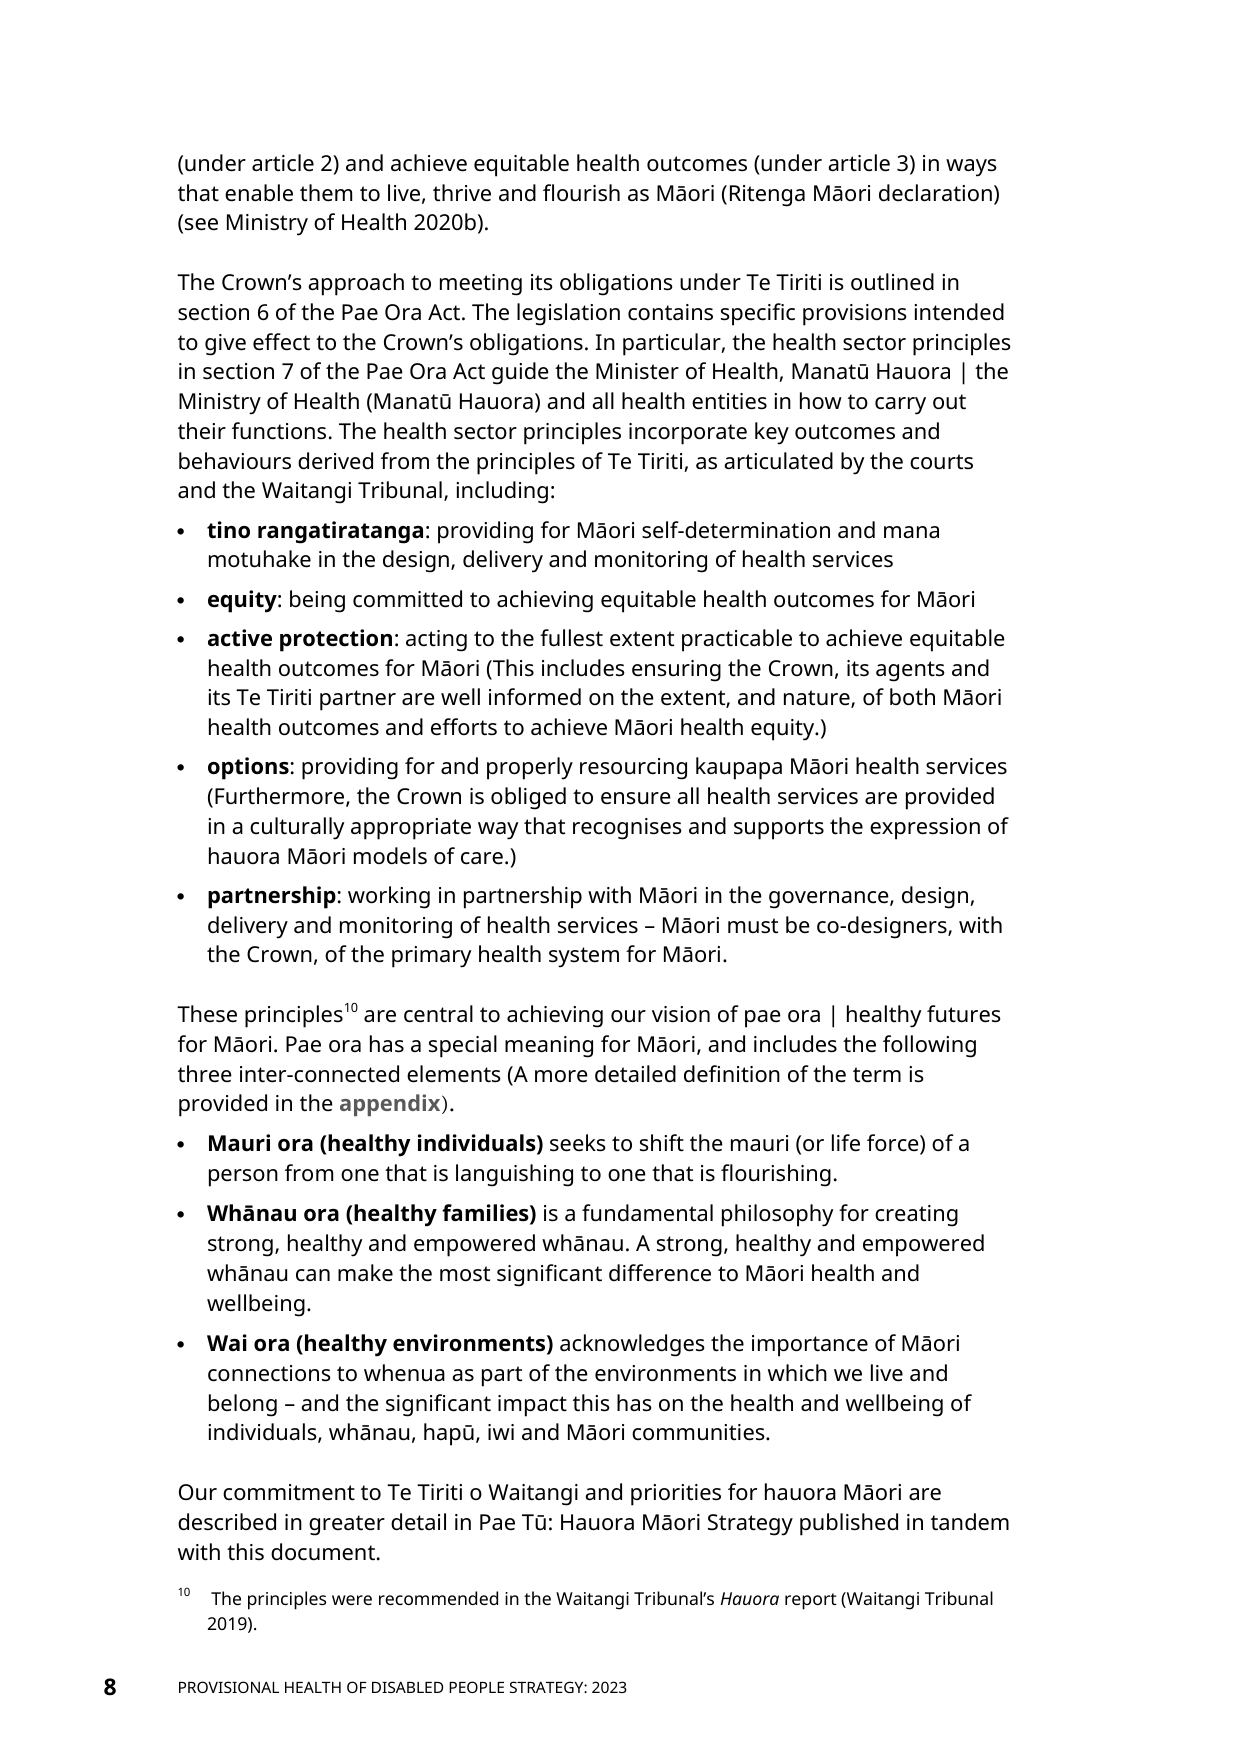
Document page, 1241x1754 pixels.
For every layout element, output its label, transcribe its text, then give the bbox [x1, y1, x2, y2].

text The Crown’s approach to meeting its obligations under Te Tiriti is outlined in section 6 of the Pae Ora Act. The legislation contains specific provisions intended to give effect to the Crown’s obligations. In particular, the health sector principles in section 7 of the Pae Ora Act guide the Minister of Health, Manatū Hauora | the Ministry of Health (Manatū Hauora) and all health entities in how to carry out their functions. The health sector principles incorporate key outcomes and behaviours derived from the principles of Te Tiriti, as articulated by the courts and the Waitangi Tribunal, including: [177, 267, 1019, 505]
text equity: being committed to achieving equitable health outcomes for Māori [177, 583, 1019, 613]
text Whānau ora (healthy families) is a fundamental philosophy for creating strong, healthy and empowered whānau. A strong, healthy and empowered whānau can make the most significant difference to Māori health and wellbeing. [177, 1198, 1019, 1318]
text partnership: working in partnership with Māori in the governance, design, delivery and monitoring of health services – Māori must be co-designers, with the Crown, of the primary health system for Māori. [177, 880, 1019, 969]
text These principles are central to achieving our vision of pae ora | healthy futures for Māori. Pae ora has a special meaning for Māori, and includes the following three inter-connected elements (A more detailed definition of the term is provided in the appendix). [177, 999, 1019, 1118]
text Mauri ora (healthy individuals) seeks to shift the mauri (or life force) of a person from one that is languishing to one that is flourishing. [177, 1127, 1019, 1188]
text options: providing for and properly resourcing kaupapa Māori health services (Furthermore, the Crown is obliged to ensure all health services are provided in a culturally appropriate way that recognises and supports the expression of hauora Māori models of care.) [177, 751, 1019, 870]
text active protection: acting to the fullest extent practicable to achieve equitable health outcomes for Māori (This includes ensuring the Crown, its agents and its Te Tiriti partner are well informed on the extent, and nature, of both Māori health outcomes and efforts to achieve Māori health equity.) [177, 623, 1019, 742]
text tino rangatiratanga: providing for Māori self-determination and mana motuhake in the design, delivery and monitoring of health services [177, 514, 1019, 574]
text Our commitment to Te Tiriti o Waitangi and priorities for hauora Māori are described in greater detail in Pae Tū: Hauora Māori Strategy published in tandem with this document. [177, 1477, 1019, 1566]
text Wai ora (healthy environments) acknowledges the importance of Māori connections to whenua as part of the environments in which we live and belong – and the significant impact this has on the health and wellbeing of individuals, whānau, hapū, iwi and Māori communities. [177, 1328, 1019, 1447]
text The health sector is committed to fulfilling the special relationship between Māori and the Crown under Te Tiriti o Waitangi | the Treaty of Waitangi (Te Tiriti). From the text of Te Tiriti and declarations made during its signing, it is clear that the Crown, as kaitiaki and steward of the health system (under article 1 of Te Tiriti), has a duty to enable Māori to exercise authority over their health and wellbeing (under article 2) and achieve equitable health outcomes (under article 3) in ways that enable them to live, thrive and flourish as Māori (Ritenga Māori declaration) (see Ministry of Health 2020b). [177, 148, 1019, 237]
